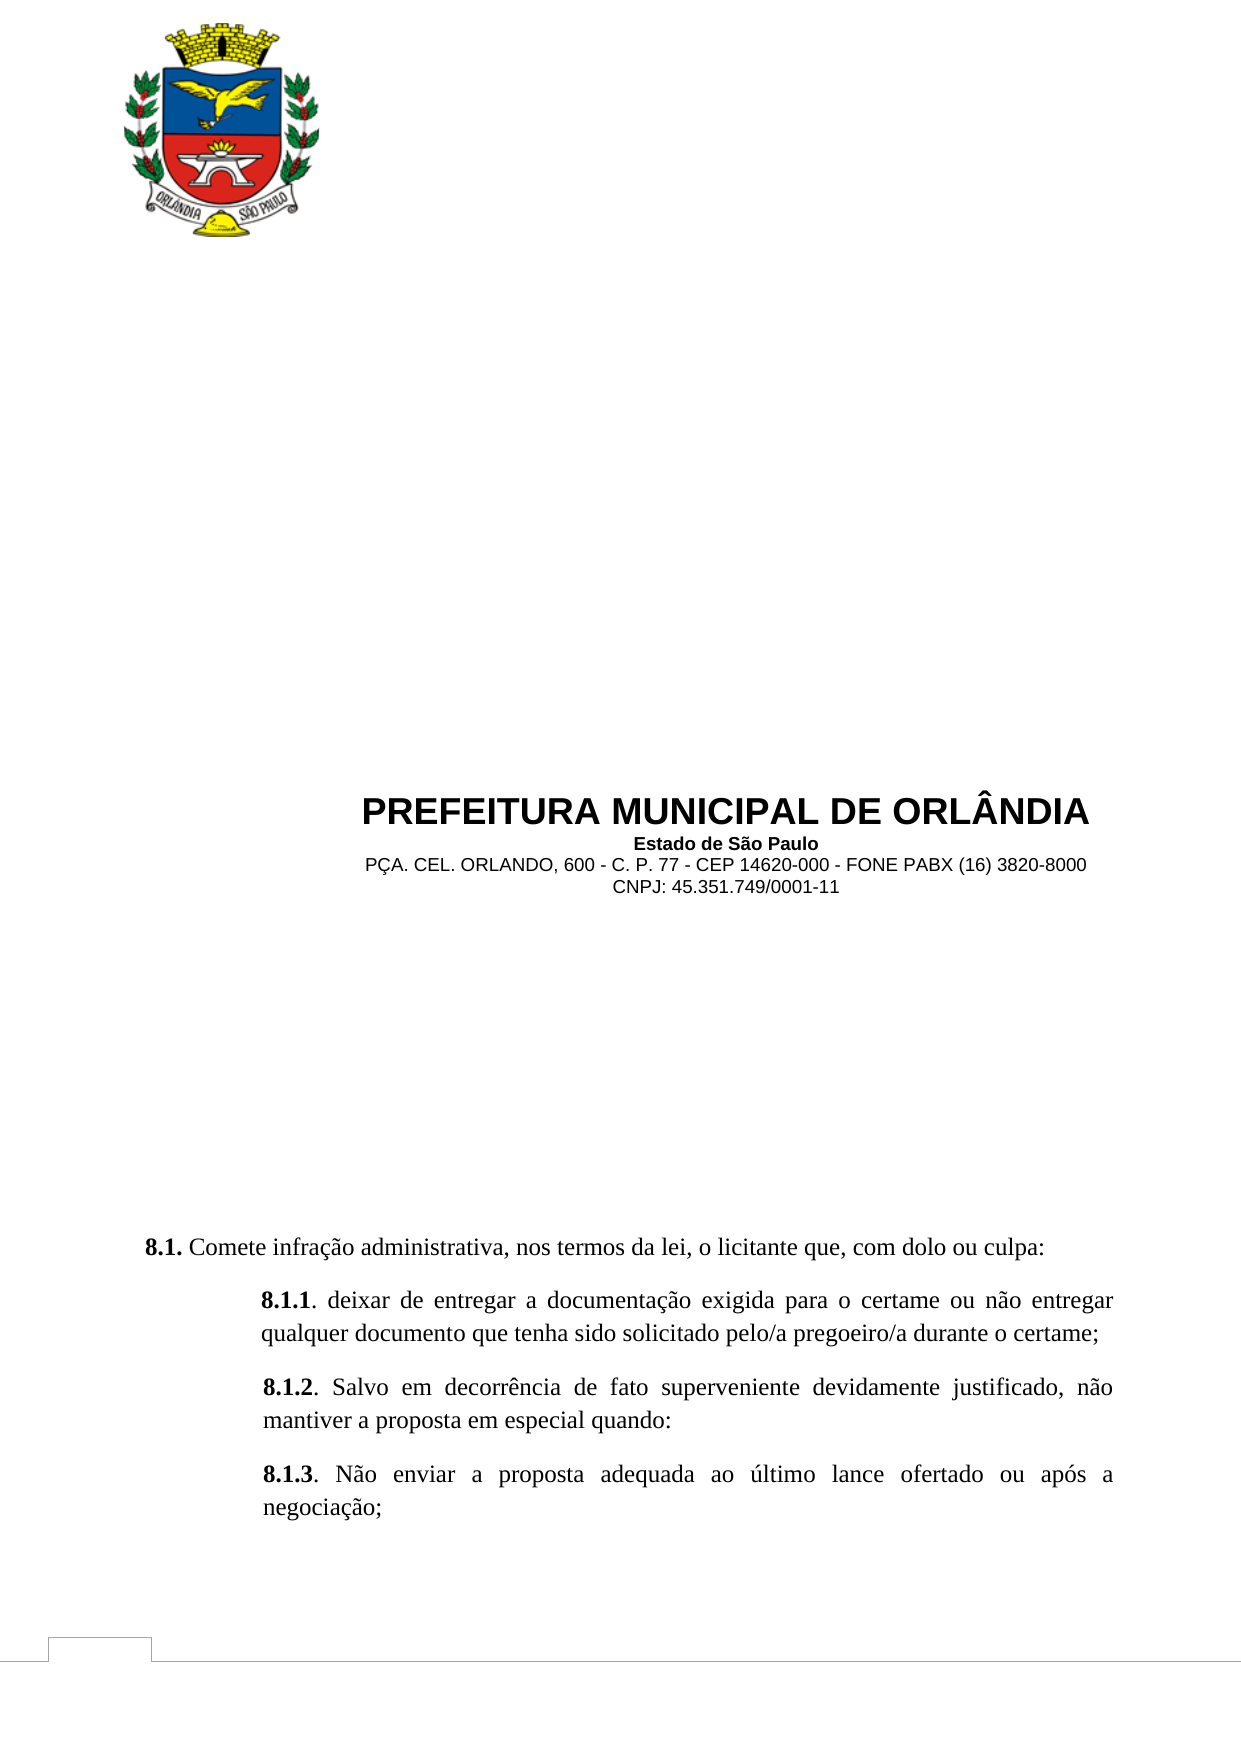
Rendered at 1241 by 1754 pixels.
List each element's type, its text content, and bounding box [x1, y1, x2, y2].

picture [123, 23, 320, 237]
list 8.1.3. Não enviar a proposta adequada ao último lance ofertado ou após a negociação; [263, 1459, 1114, 1520]
list 8.1.2. Salvo em decorrência de fato superveniente devidamente justificado, não mantiver a proposta em especial quando: [263, 1372, 1114, 1434]
text 8.1.1. deixar de entregar a documentação exigida para o certame ou não entregar qualquer documento que tenha sido solicitado pelo/a pregoeiro/a durante o certame; [261, 1285, 1114, 1347]
text 8.1. Comete infração administrativa, nos termos da lei, o licitante que, com dolo ou culpa: [145, 1232, 1114, 1260]
